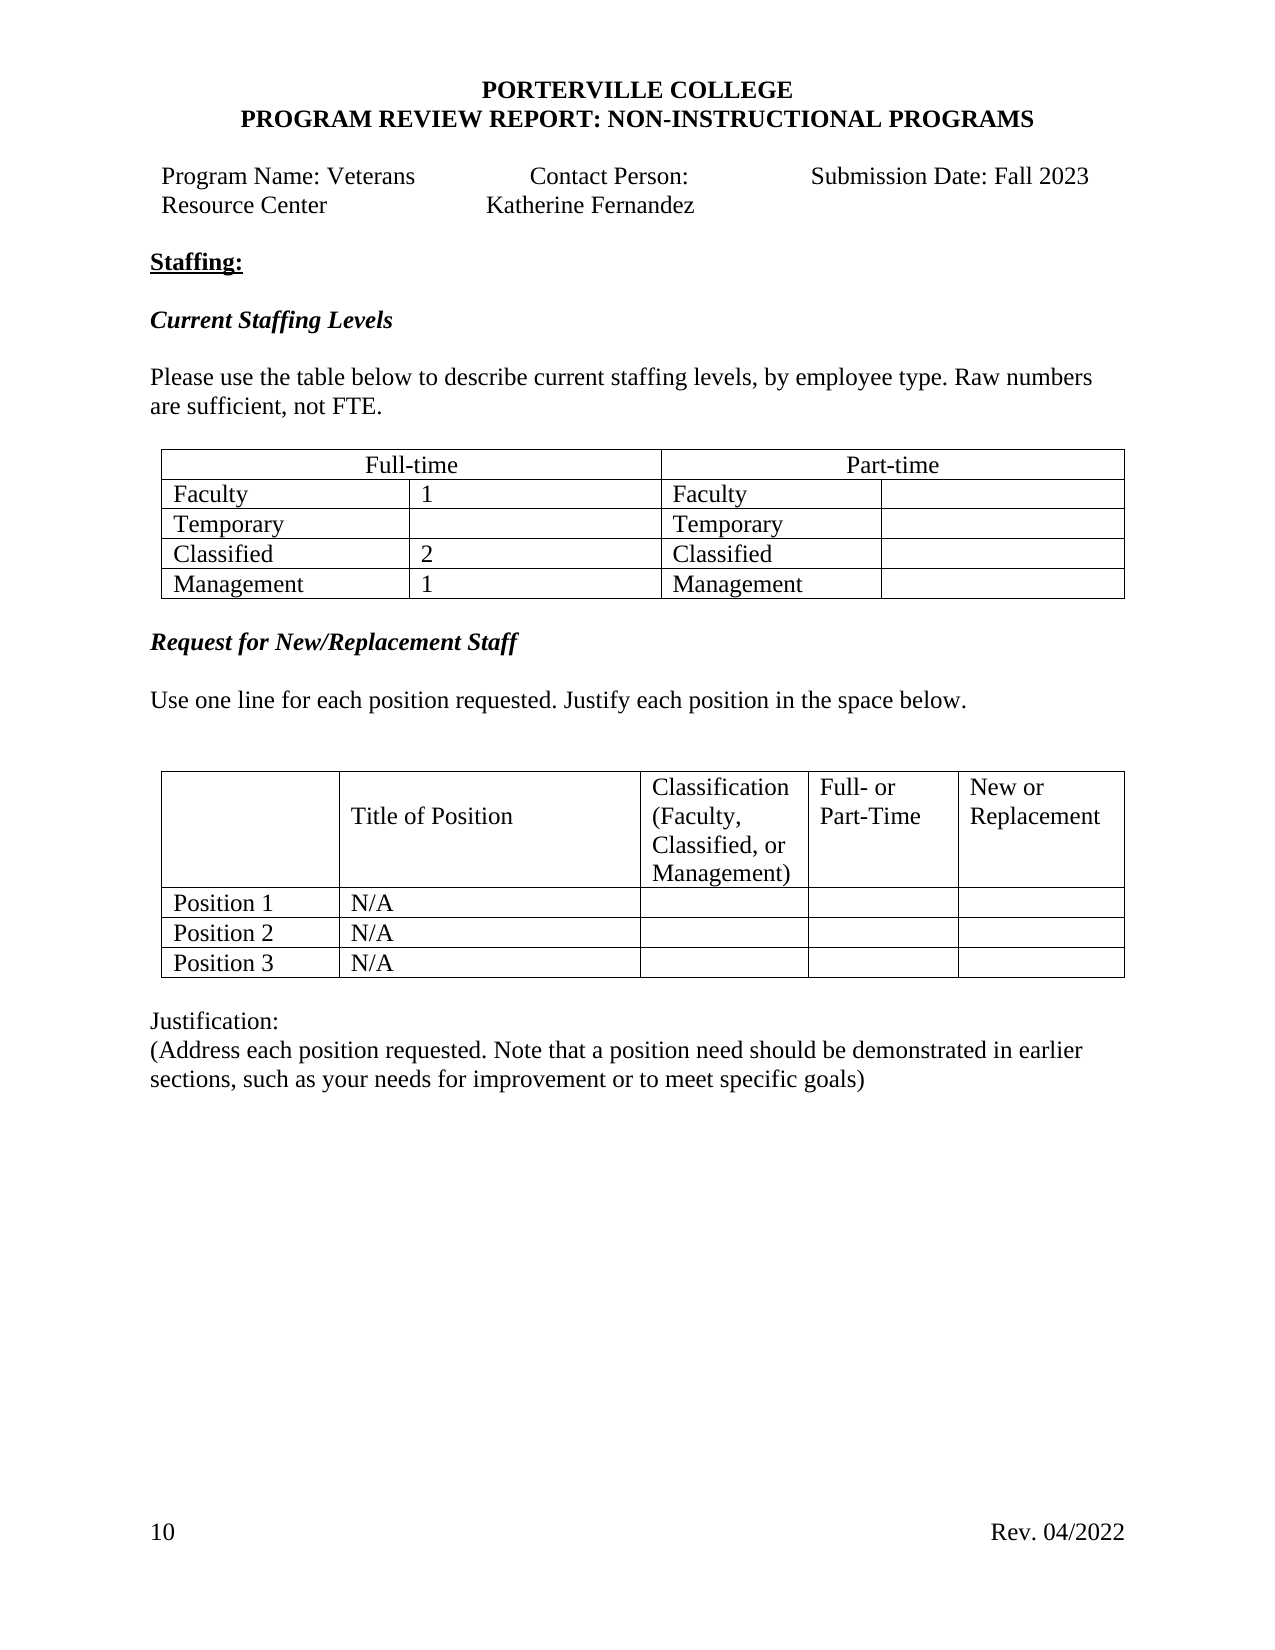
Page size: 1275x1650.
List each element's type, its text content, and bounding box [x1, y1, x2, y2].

table_cell [959, 888, 1124, 917]
table_header New or Replacement [959, 772, 1124, 887]
table_cell 2 [410, 539, 661, 568]
text Justification: [150, 1006, 1125, 1035]
table_cell [809, 888, 958, 917]
table_cell [882, 480, 1124, 508]
table_cell Temporary [162, 509, 409, 538]
text Current Staffing Levels [150, 305, 1125, 334]
table_cell N/A [340, 948, 640, 977]
table_cell 1 [410, 569, 661, 598]
table_cell Management [162, 569, 409, 598]
text (Address each position requested. Note that a position need should be demonstrated in earlier sections, such as your needs for improvement or to meet specific goals) [150, 1035, 1125, 1093]
table_cell [809, 948, 958, 977]
table_header [162, 772, 339, 887]
table_cell Classified [662, 539, 881, 568]
table_cell [959, 948, 1124, 977]
table_cell [882, 539, 1124, 568]
table_cell 1 [410, 480, 661, 508]
table_cell [959, 918, 1124, 947]
table_cell Position 2 [162, 918, 339, 947]
table_cell Classified [162, 539, 409, 568]
text Staffing: [150, 247, 1125, 276]
table_cell [809, 918, 958, 947]
table_header Title of Position [340, 772, 640, 887]
table_cell Faculty [662, 480, 881, 508]
table_cell [641, 918, 808, 947]
table_header Part-time [662, 450, 1124, 478]
text Please use the table below to describe current staffing levels, by employee type. Raw numbers are sufficient, not FTE. [150, 362, 1125, 420]
table_cell [641, 888, 808, 917]
text Request for New/Replacement Staff [150, 627, 1125, 656]
table_cell N/A [340, 888, 640, 917]
table_header Classification (Faculty, Classified, or Management) [641, 772, 808, 887]
table_cell [641, 948, 808, 977]
table_cell [410, 509, 661, 538]
table_cell [882, 509, 1124, 538]
table_cell [882, 569, 1124, 598]
table_header Full-time [162, 450, 661, 478]
table_cell Faculty [162, 480, 409, 508]
table_header Full- or Part-Time [809, 772, 958, 887]
table_cell Management [662, 569, 881, 598]
table_cell N/A [340, 918, 640, 947]
table_cell Position 3 [162, 948, 339, 977]
table_cell Temporary [662, 509, 881, 538]
text Use one line for each position requested. Justify each position in the space below. [150, 685, 1125, 714]
table_cell Position 1 [162, 888, 339, 917]
